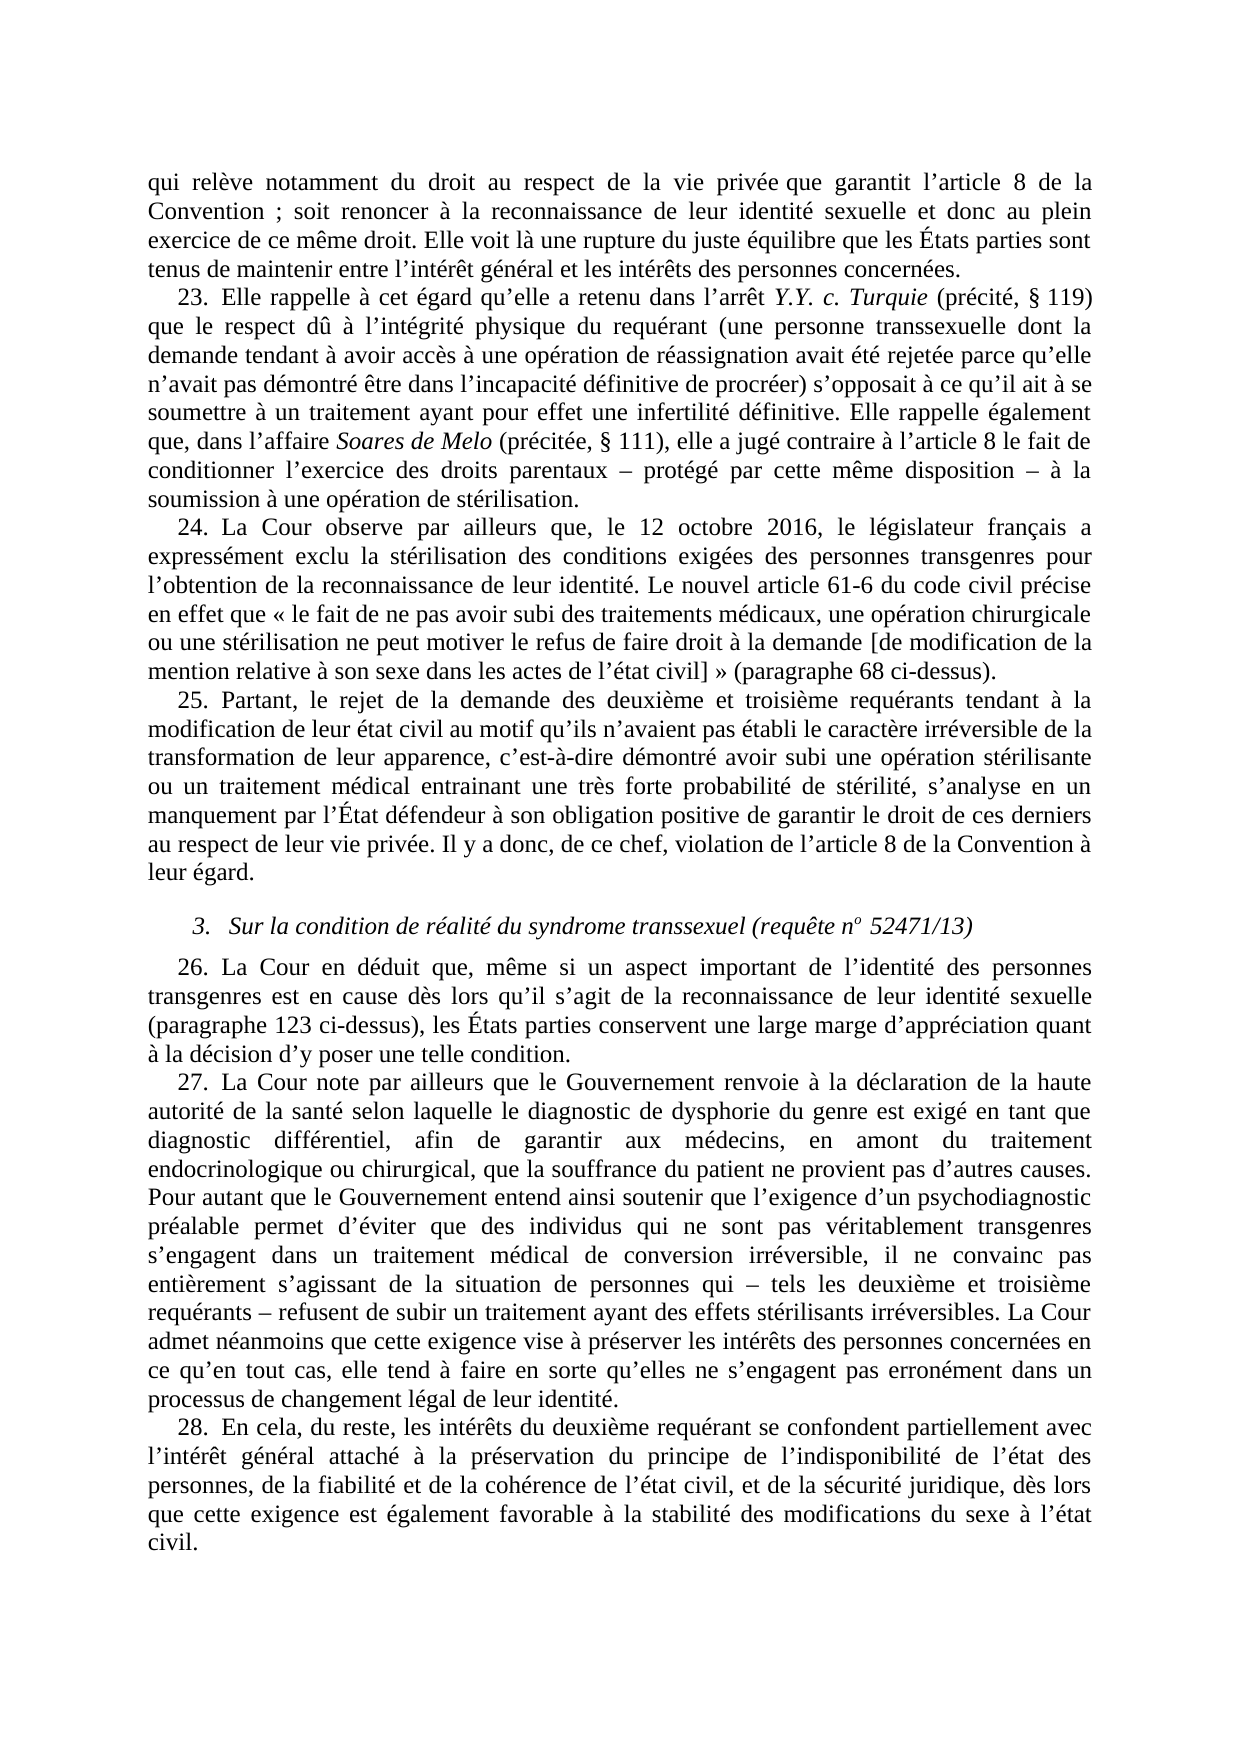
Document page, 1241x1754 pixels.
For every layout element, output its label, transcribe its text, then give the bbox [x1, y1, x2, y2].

text 3. Sur la condition de réalité du syndrome transsexuel (requête no 52471/13) [192, 911, 1093, 940]
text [148, 167, 1093, 282]
